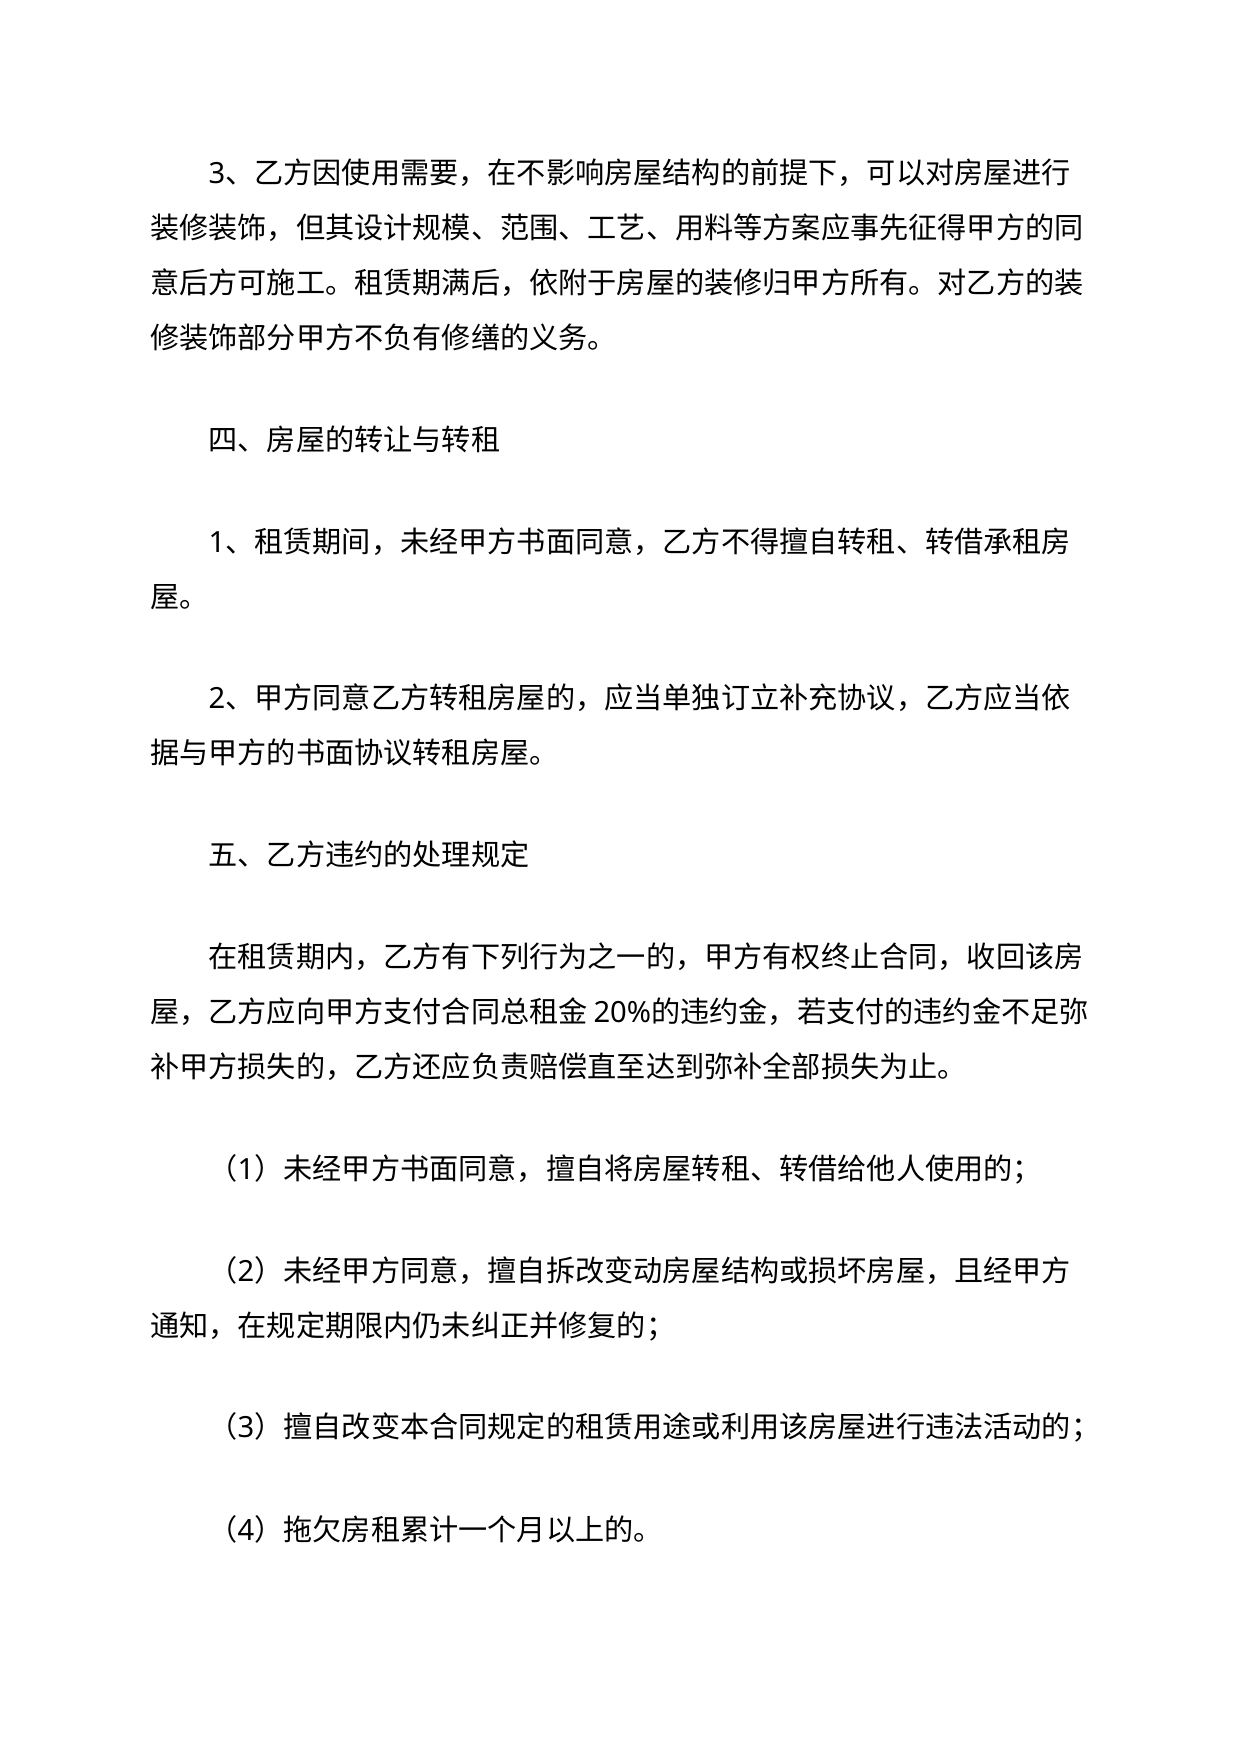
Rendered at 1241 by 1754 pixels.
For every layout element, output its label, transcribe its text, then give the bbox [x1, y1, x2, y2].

text 五、乙方违约的处理规定 [150, 832, 1090, 874]
text 在租赁期内，乙方有下列行为之一的，甲方有权终止合同，收回该房屋，乙方应向甲方支付合同总租金20%的违约金，若支付的违约金不足弥补甲方损失的，乙方还应负责赔偿直至达到弥补全部损失为止。 [150, 934, 1090, 1086]
text （4）拖欠房租累计一个月以上的。 [150, 1506, 1090, 1548]
text 2、甲方同意乙方转租房屋的，应当单独订立补充协议，乙方应当依据与甲方的书面协议转租房屋。 [150, 675, 1090, 772]
text （1）未经甲方书面同意，擅自将房屋转租、转借给他人使用的； [150, 1145, 1090, 1188]
text 四、房屋的转让与转租 [150, 417, 1090, 459]
text 3、乙方因使用需要，在不影响房屋结构的前提下，可以对房屋进行装修装饰，但其设计规模、范围、工艺、用料等方案应事先征得甲方的同意后方可施工。租赁期满后，依附于房屋的装修归甲方所有。对乙方的装修装饰部分甲方不负有修缮的义务。 [150, 150, 1090, 357]
text 1、租赁期间，未经甲方书面同意，乙方不得擅自转租、转借承租房屋。 [150, 518, 1090, 616]
text （3）擅自改变本合同规定的租赁用途或利用该房屋进行违法活动的； [150, 1404, 1090, 1446]
text （2）未经甲方同意，擅自拆改变动房屋结构或损坏房屋，且经甲方通知，在规定期限内仍未纠正并修复的； [150, 1247, 1090, 1344]
